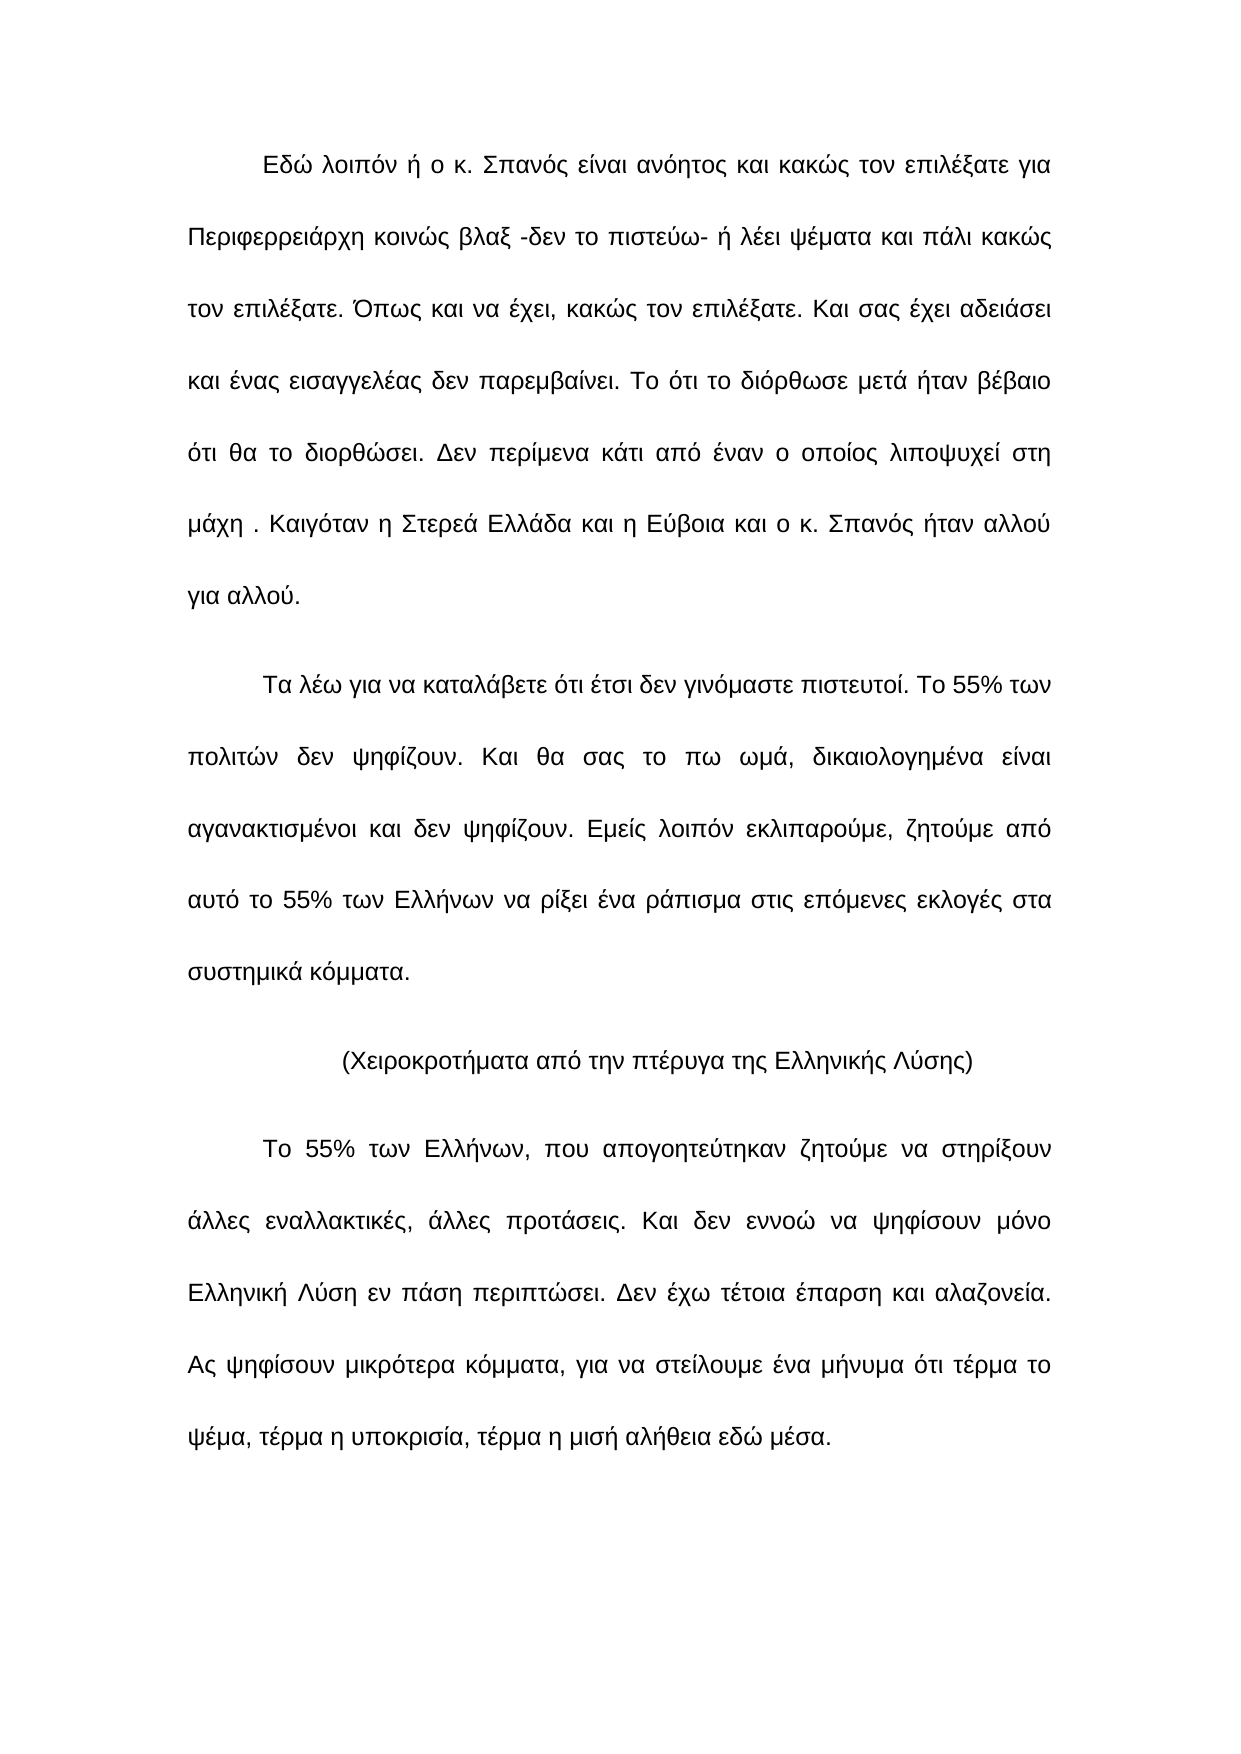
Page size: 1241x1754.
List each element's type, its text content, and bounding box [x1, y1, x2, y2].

text Εδώ λοιπόν ή ο κ. Σπανός είναι ανόητος και κακώς τον επιλέξατε για Περιφερρειάρχη κοινώς βλαξ -δεν το πιστεύω- ή λέει ψέματα και πάλι κακώς τον επιλέξατε. Όπως και να έχει, κακώς τον επιλέξατε. Και σας έχει αδειάσει και ένας εισαγγελέας δεν παρεμβαίνει. Το ότι το διόρθωσε μετά ήταν βέβαιο ότι θα το διορθώσει. Δεν περίμενα κάτι από έναν ο οποίος λιποψυχεί στη μάχη . Καιγόταν η Στερεά Ελλάδα και η Εύβοια και ο κ. Σπανός ήταν αλλού για αλλού. [187, 150, 1053, 610]
text (Χειροκροτήματα από την πτέρυγα της Ελληνικής Λύσης) [187, 1046, 1053, 1074]
text Το 55% των Ελλήνων, που απογοητεύτηκαν ζητούμε να στηρίξουν άλλες εναλλακτικές, άλλες προτάσεις. Και δεν εννοώ να ψηφίσουν μόνο Ελληνική Λύση εν πάση περιπτώσει. Δεν έχω τέτοια έπαρση και αλαζονεία. Ας ψηφίσουν μικρότερα κόμματα, για να στείλουμε ένα μήνυμα ότι τέρμα το ψέμα, τέρμα η υποκρισία, τέρμα η μισή αλήθεια εδώ μέσα. [187, 1134, 1053, 1451]
text Τα λέω για να καταλάβετε ότι έτσι δεν γινόμαστε πιστευτοί. Το 55% των πολιτών δεν ψηφίζουν. Και θα σας το πω ωμά, δικαιολογημένα είναι αγανακτισμένοι και δεν ψηφίζουν. Εμείς λοιπόν εκλιπαρούμε, ζητούμε από αυτό το 55% των Ελλήνων να ρίξει ένα ράπισμα στις επόμενες εκλογές στα συστημικά κόμματα. [187, 670, 1053, 986]
